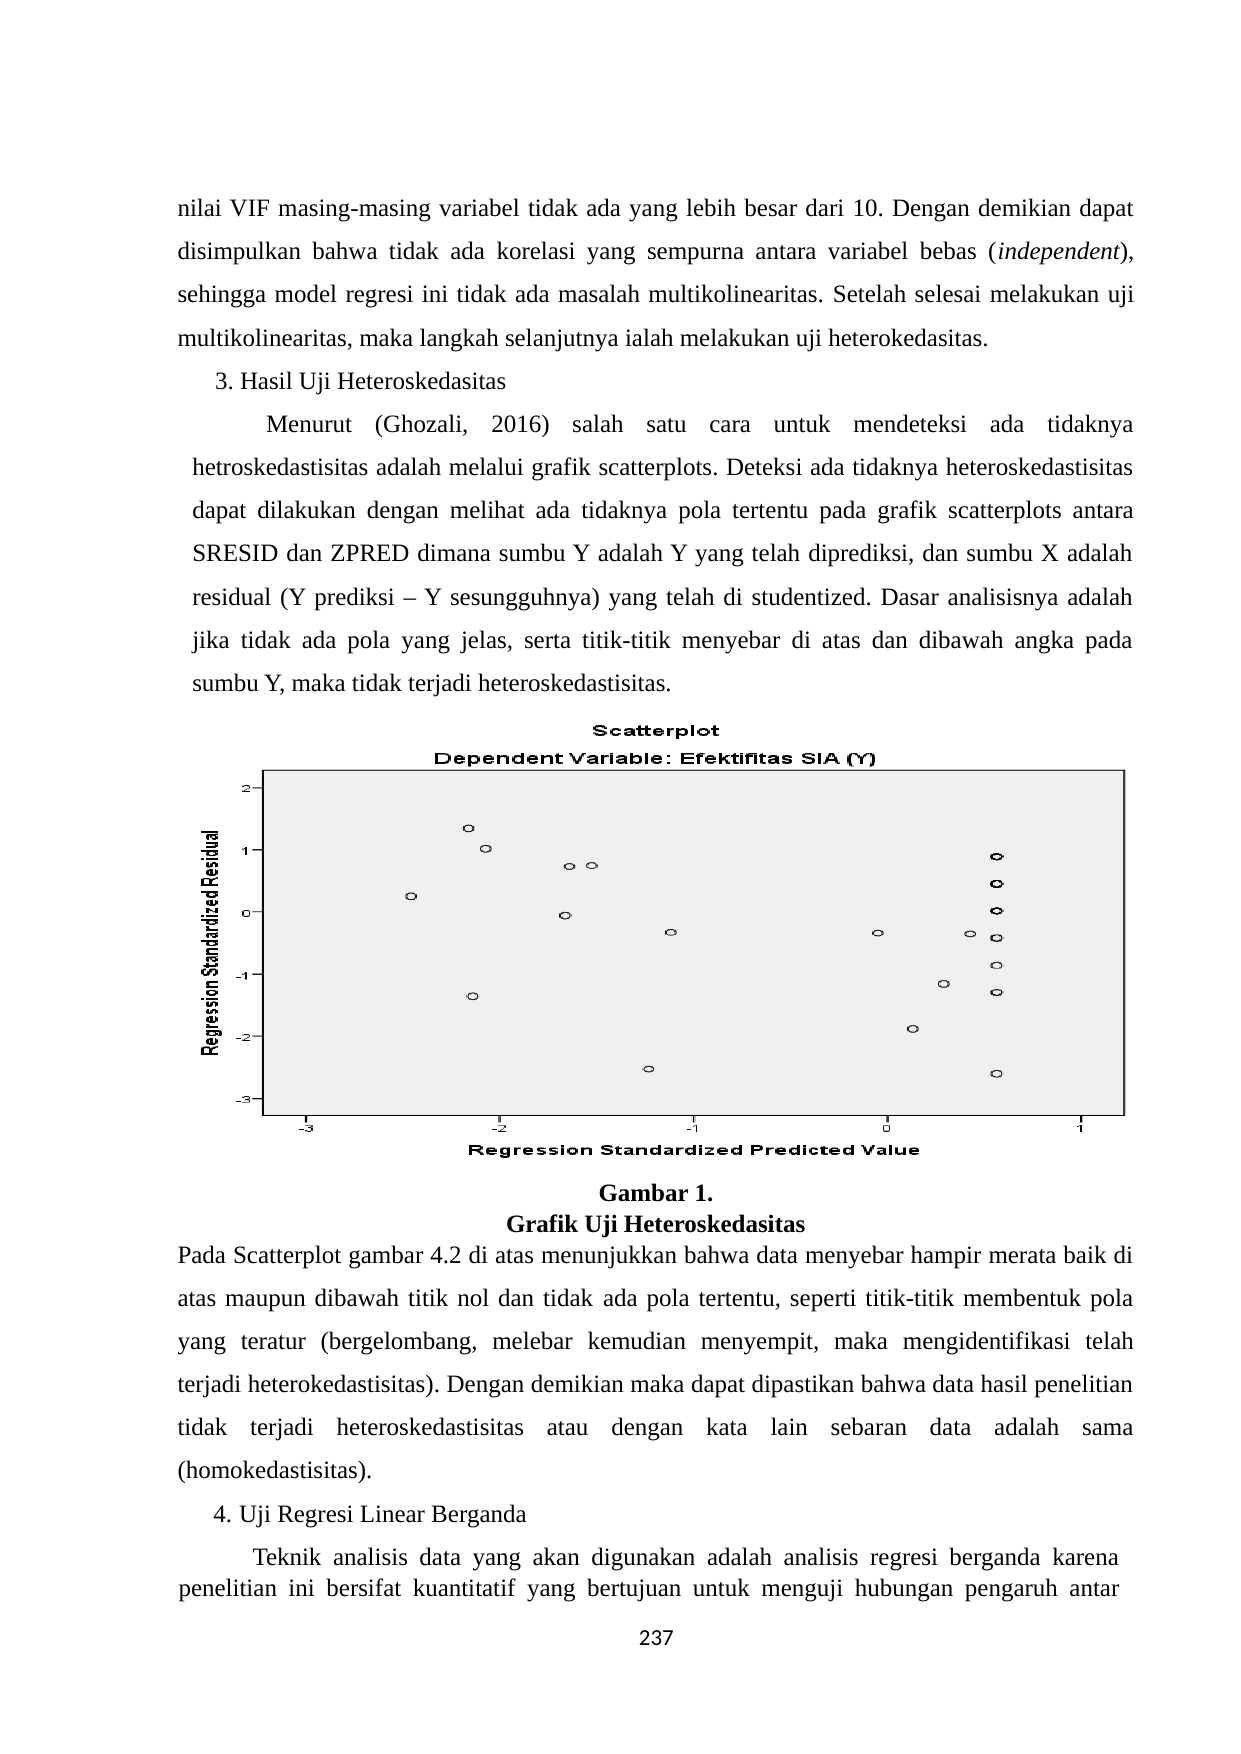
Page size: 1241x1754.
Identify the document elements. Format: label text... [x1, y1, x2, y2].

subtitle 3. Hasil Uji Heteroskedasitas [215, 366, 1133, 395]
text Gambar 1. [221, 1178, 1091, 1207]
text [178, 1542, 1120, 1601]
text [177, 193, 1134, 351]
text Grafik Uji Heteroskedasitas [221, 1209, 1090, 1238]
text Pada Scatterplot gambar 4.2 di atas menunjukkan bahwa data menyebar hampir merata baik di atas maupun dibawah titik nol dan tidak ada pola tertentu, seperti titik-titik membentuk pola yang teratur (bergelombang, melebar kemudian menyempit, maka mengidentifikasi telah terjadi heterokedastisitas). Dengan demikian maka dapat dipastikan bahwa data hasil penelitian tidak terjadi heteroskedastisitas atau dengan kata lain sebaran data adalah sama (homokedastisitas). [177, 1240, 1134, 1484]
list Menurut (Ghozali, 2016) salah satu cara untuk mendeteksi ada tidaknya hetroskedastisitas adalah melalui grafik scatterplots. Deteksi ada tidaknya heteroskedastisitas dapat dilakukan dengan melihat ada tidaknya pola tertentu pada grafik scatterplots antara SRESID dan ZPRED dimana sumbu Y adalah Y yang telah diprediksi, dan sumbu X adalah residual (Y prediksi – Y sesungguhnya) yang telah di studentized. Dasar analisisnya adalah jika tidak ada pola yang jelas, serta titik-titik menyebar di atas dan dibawah angka pada sumbu Y, maka tidak terjadi heteroskedastisitas. [192, 409, 1134, 697]
text 4. Uji Regresi Linear Berganda [213, 1499, 1135, 1528]
picture [177, 711, 1136, 1170]
